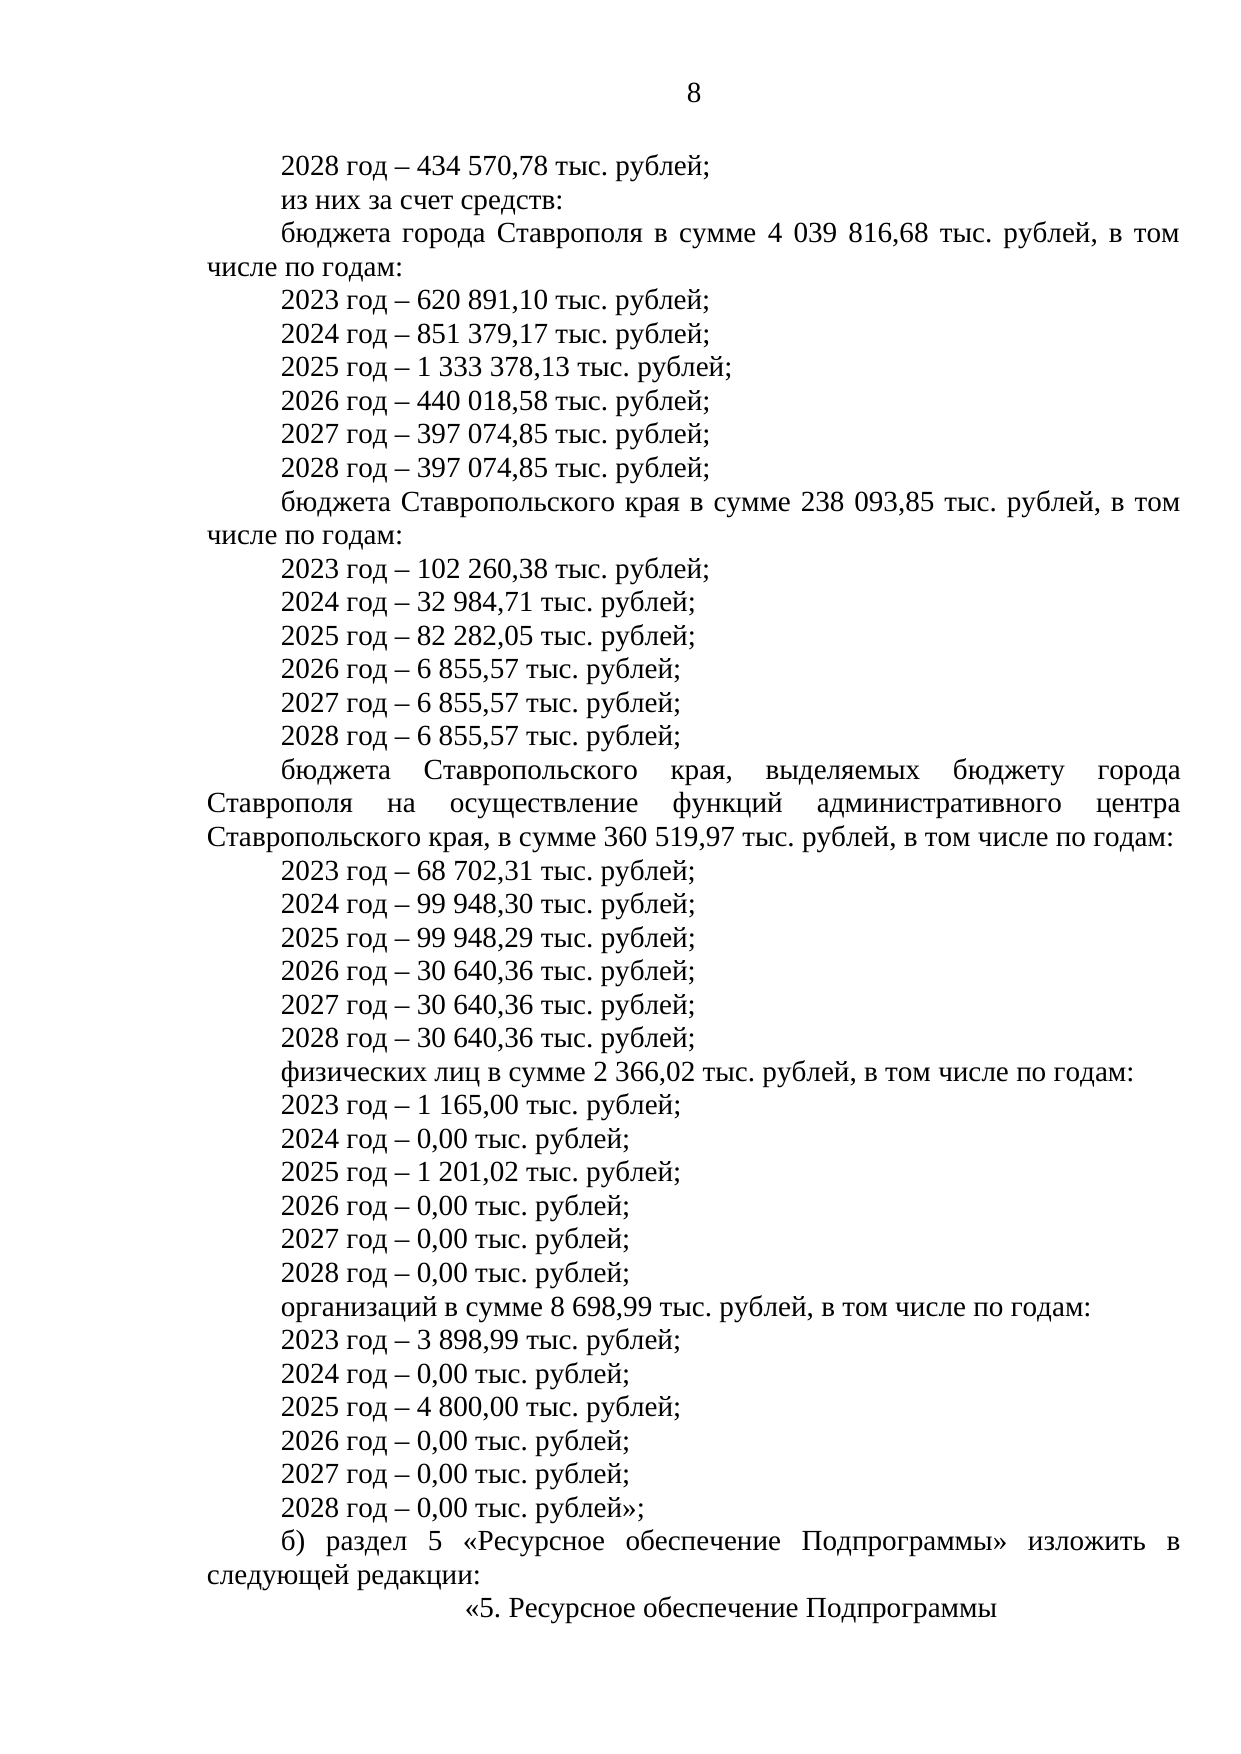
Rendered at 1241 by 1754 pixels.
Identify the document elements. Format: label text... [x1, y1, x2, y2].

text 2027 год – 0,00 тыс. рублей; [207, 1222, 1181, 1255]
text 2027 год – 0,00 тыс. рублей; [207, 1456, 1181, 1490]
text 2025 год – 82 282,05 тыс. рублей; [207, 618, 1181, 651]
text 2024 год – 851 379,17 тыс. рублей; [207, 316, 1181, 349]
text 2025 год – 99 948,29 тыс. рублей; [207, 920, 1181, 953]
text бюджета Ставропольского края в сумме 238 093,85 тыс. рублей, в том числе по годам: [207, 484, 1181, 551]
text 2026 год – 440 018,58 тыс. рублей; [207, 383, 1181, 417]
text 2028 год – 397 074,85 тыс. рублей; [207, 450, 1181, 484]
text 2026 год – 0,00 тыс. рублей; [207, 1423, 1181, 1456]
text 2028 год – 434 570,78 тыс. рублей; [207, 148, 1181, 182]
text 2024 год – 0,00 тыс. рублей; [207, 1356, 1181, 1389]
text 2024 год – 32 984,71 тыс. рублей; [207, 584, 1181, 618]
text 2027 год – 397 074,85 тыс. рублей; [207, 417, 1181, 450]
text 2026 год – 30 640,36 тыс. рублей; [207, 953, 1181, 987]
text 2023 год – 1 165,00 тыс. рублей; [207, 1087, 1181, 1121]
text физических лиц в сумме 2 366,02 тыс. рублей, в том числе по годам: [207, 1054, 1181, 1087]
text организаций в сумме 8 698,99 тыс. рублей, в том числе по годам: [207, 1289, 1181, 1322]
text «5. Ресурсное обеспечение Подпрограммы [207, 1591, 1181, 1624]
text 2025 год – 4 800,00 тыс. рублей; [207, 1389, 1181, 1423]
text 2023 год – 3 898,99 тыс. рублей; [207, 1322, 1181, 1356]
text 2028 год – 0,00 тыс. рублей»; [207, 1490, 1181, 1523]
text б) раздел 5 «Ресурсное обеспечение Подпрограммы» изложить в следующей редакции: [207, 1523, 1181, 1591]
text 2025 год – 1 201,02 тыс. рублей; [207, 1154, 1181, 1188]
text 2023 год – 620 891,10 тыс. рублей; [207, 282, 1181, 316]
text 2028 год – 30 640,36 тыс. рублей; [207, 1020, 1181, 1054]
text 2026 год – 0,00 тыс. рублей; [207, 1188, 1181, 1222]
text 2028 год – 6 855,57 тыс. рублей; [207, 718, 1181, 752]
text 2024 год – 99 948,30 тыс. рублей; [207, 886, 1181, 920]
text 2027 год – 6 855,57 тыс. рублей; [207, 685, 1181, 718]
text 2024 год – 0,00 тыс. рублей; [207, 1121, 1181, 1154]
text 2026 год – 6 855,57 тыс. рублей; [207, 651, 1181, 685]
text 2023 год – 68 702,31 тыс. рублей; [207, 853, 1181, 886]
text 2023 год – 102 260,38 тыс. рублей; [207, 551, 1181, 584]
text 2025 год – 1 333 378,13 тыс. рублей; [207, 349, 1181, 383]
text из них за счет средств: [207, 182, 1181, 215]
text бюджета Ставропольского края, выделяемых бюджету города Ставрополя на осуществление функций административного центра Ставропольского края, в сумме 360 519,97 тыс. рублей, в том числе по годам: [207, 752, 1181, 853]
text бюджета города Ставрополя в сумме 4 039 816,68 тыс. рублей, в том числе по годам: [207, 215, 1181, 282]
text 2027 год – 30 640,36 тыс. рублей; [207, 987, 1181, 1020]
text 2028 год – 0,00 тыс. рублей; [207, 1255, 1181, 1289]
